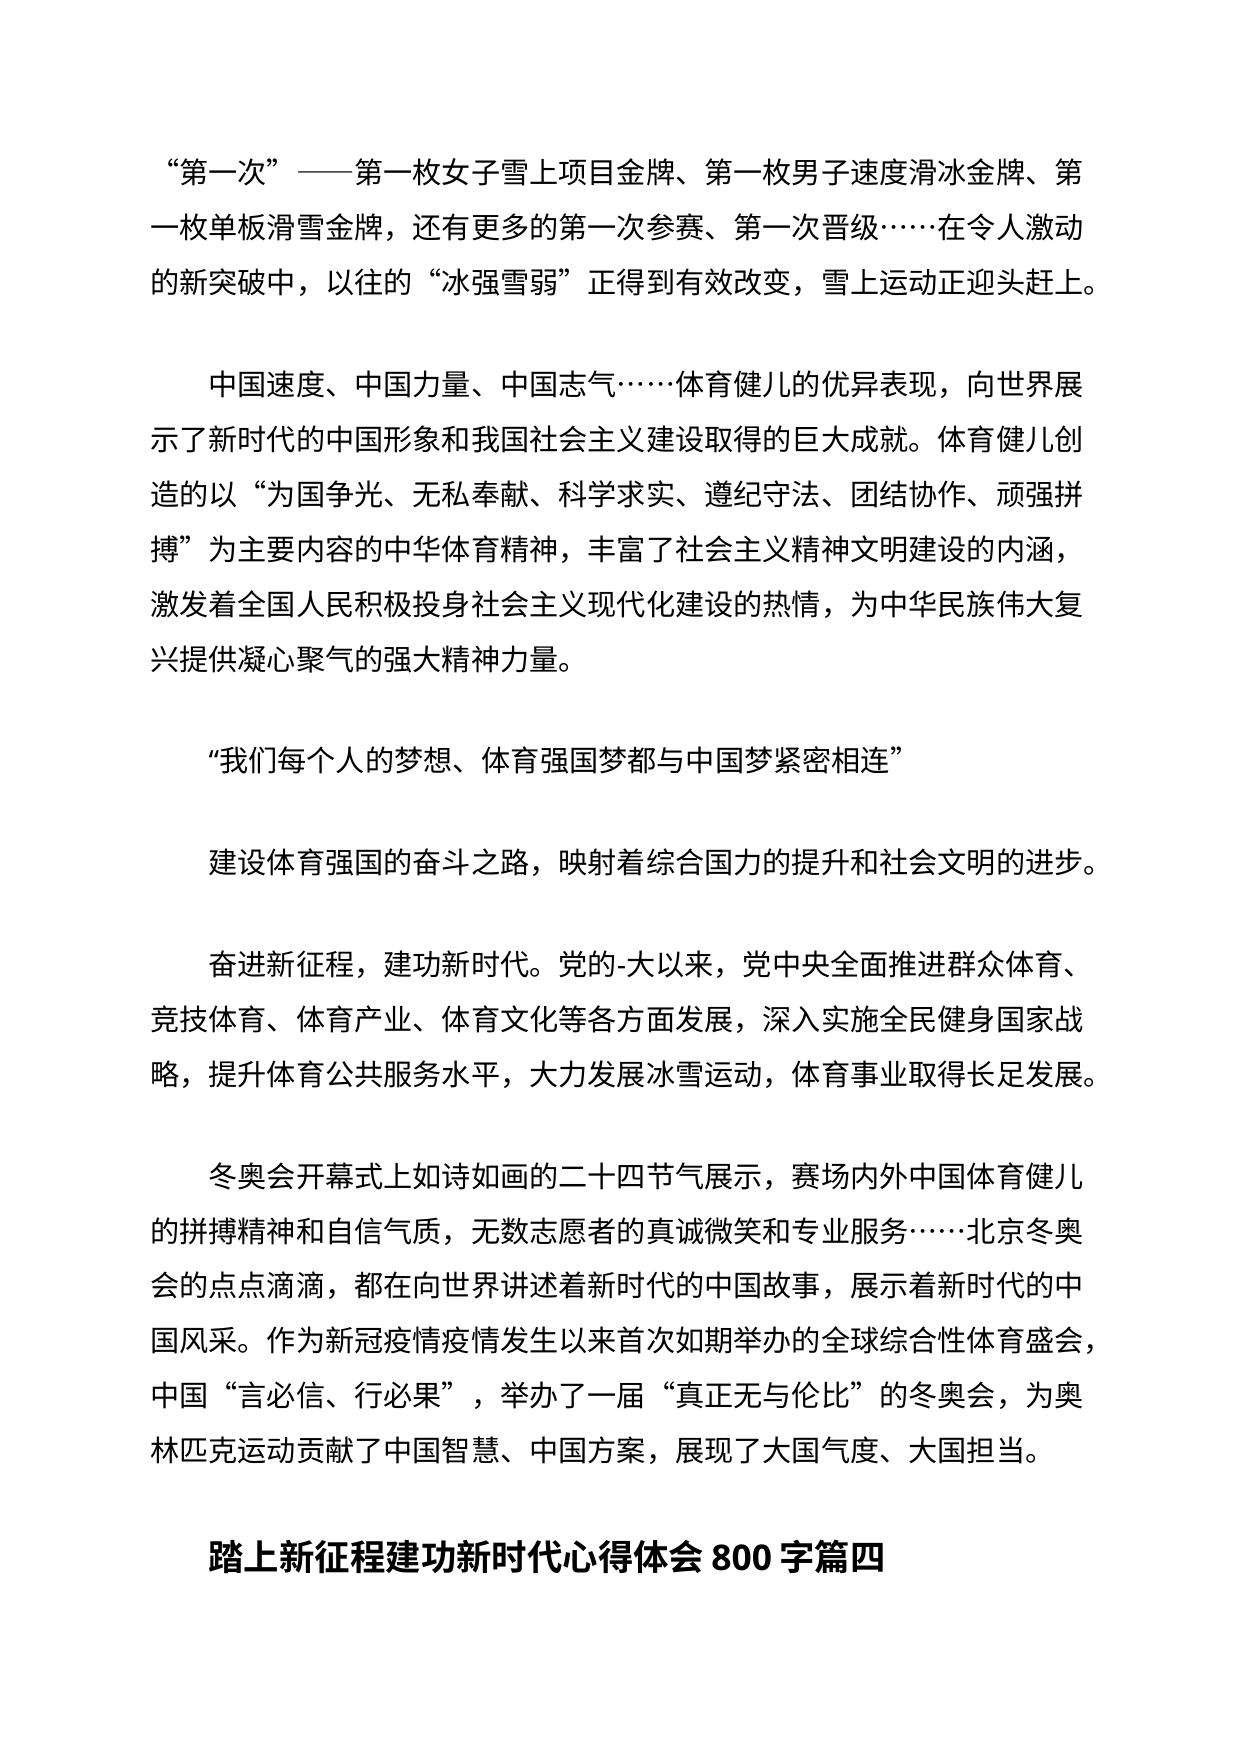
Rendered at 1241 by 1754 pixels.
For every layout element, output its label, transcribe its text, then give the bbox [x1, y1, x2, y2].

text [150, 150, 1090, 302]
text 踏上新征程建功新时代心得体会800字篇四 [150, 1529, 1090, 1581]
text 奋进新征程，建功新时代。党的-大以来，党中央全面推进群众体育、竞技体育、体育产业、体育文化等各方面发展，深入实施全民健身国家战略，提升体育公共服务水平，大力发展冰雪运动，体育事业取得长足发展。 [150, 942, 1090, 1094]
text 建设体育强国的奋斗之路，映射着综合国力的提升和社会文明的进步。 [150, 840, 1090, 882]
text “我们每个人的梦想、体育强国梦都与中国梦紧密相连” [150, 738, 1090, 780]
text 冬奥会开幕式上如诗如画的二十四节气展示，赛场内外中国体育健儿的拼搏精神和自信气质，无数志愿者的真诚微笑和专业服务……北京冬奥会的点点滴滴，都在向世界讲述着新时代的中国故事，展示着新时代的中国风采。作为新冠疫情疫情发生以来首次如期举办的全球综合性体育盛会，中国“言必信、行必果”，举办了一届“真正无与伦比”的冬奥会，为奥林匹克运动贡献了中国智慧、中国方案，展现了大国气度、大国担当。 [150, 1153, 1090, 1470]
text 中国速度、中国力量、中国志气……体育健儿的优异表现，向世界展示了新时代的中国形象和我国社会主义建设取得的巨大成就。体育健儿创造的以“为国争光、无私奉献、科学求实、遵纪守法、团结协作、顽强拼搏”为主要内容的中华体育精神，丰富了社会主义精神文明建设的内涵，激发着全国人民积极投身社会主义现代化建设的热情，为中华民族伟大复兴提供凝心聚气的强大精神力量。 [150, 362, 1090, 678]
